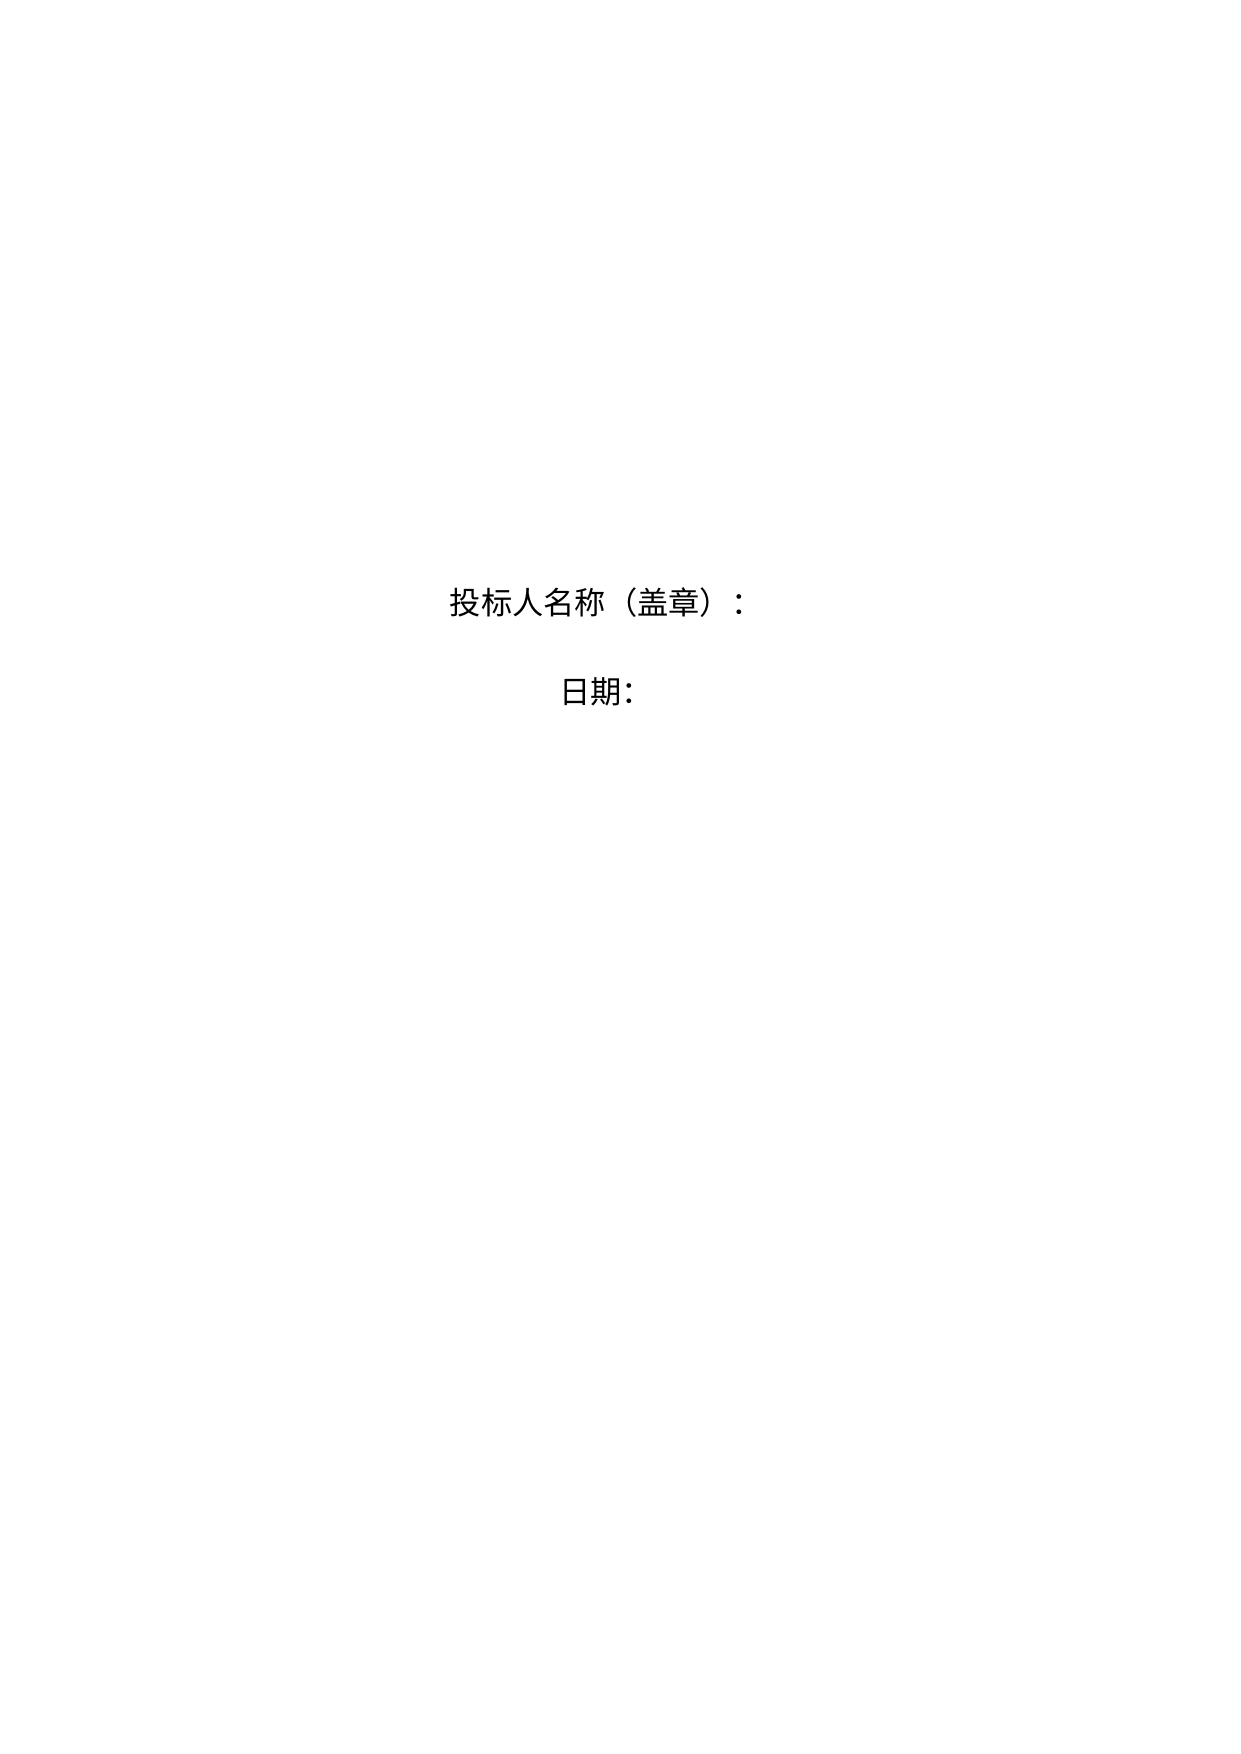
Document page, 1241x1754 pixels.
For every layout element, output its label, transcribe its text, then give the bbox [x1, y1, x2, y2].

text 投标人名称（盖章）： [130, 569, 1081, 634]
text 日期： [130, 657, 1081, 722]
